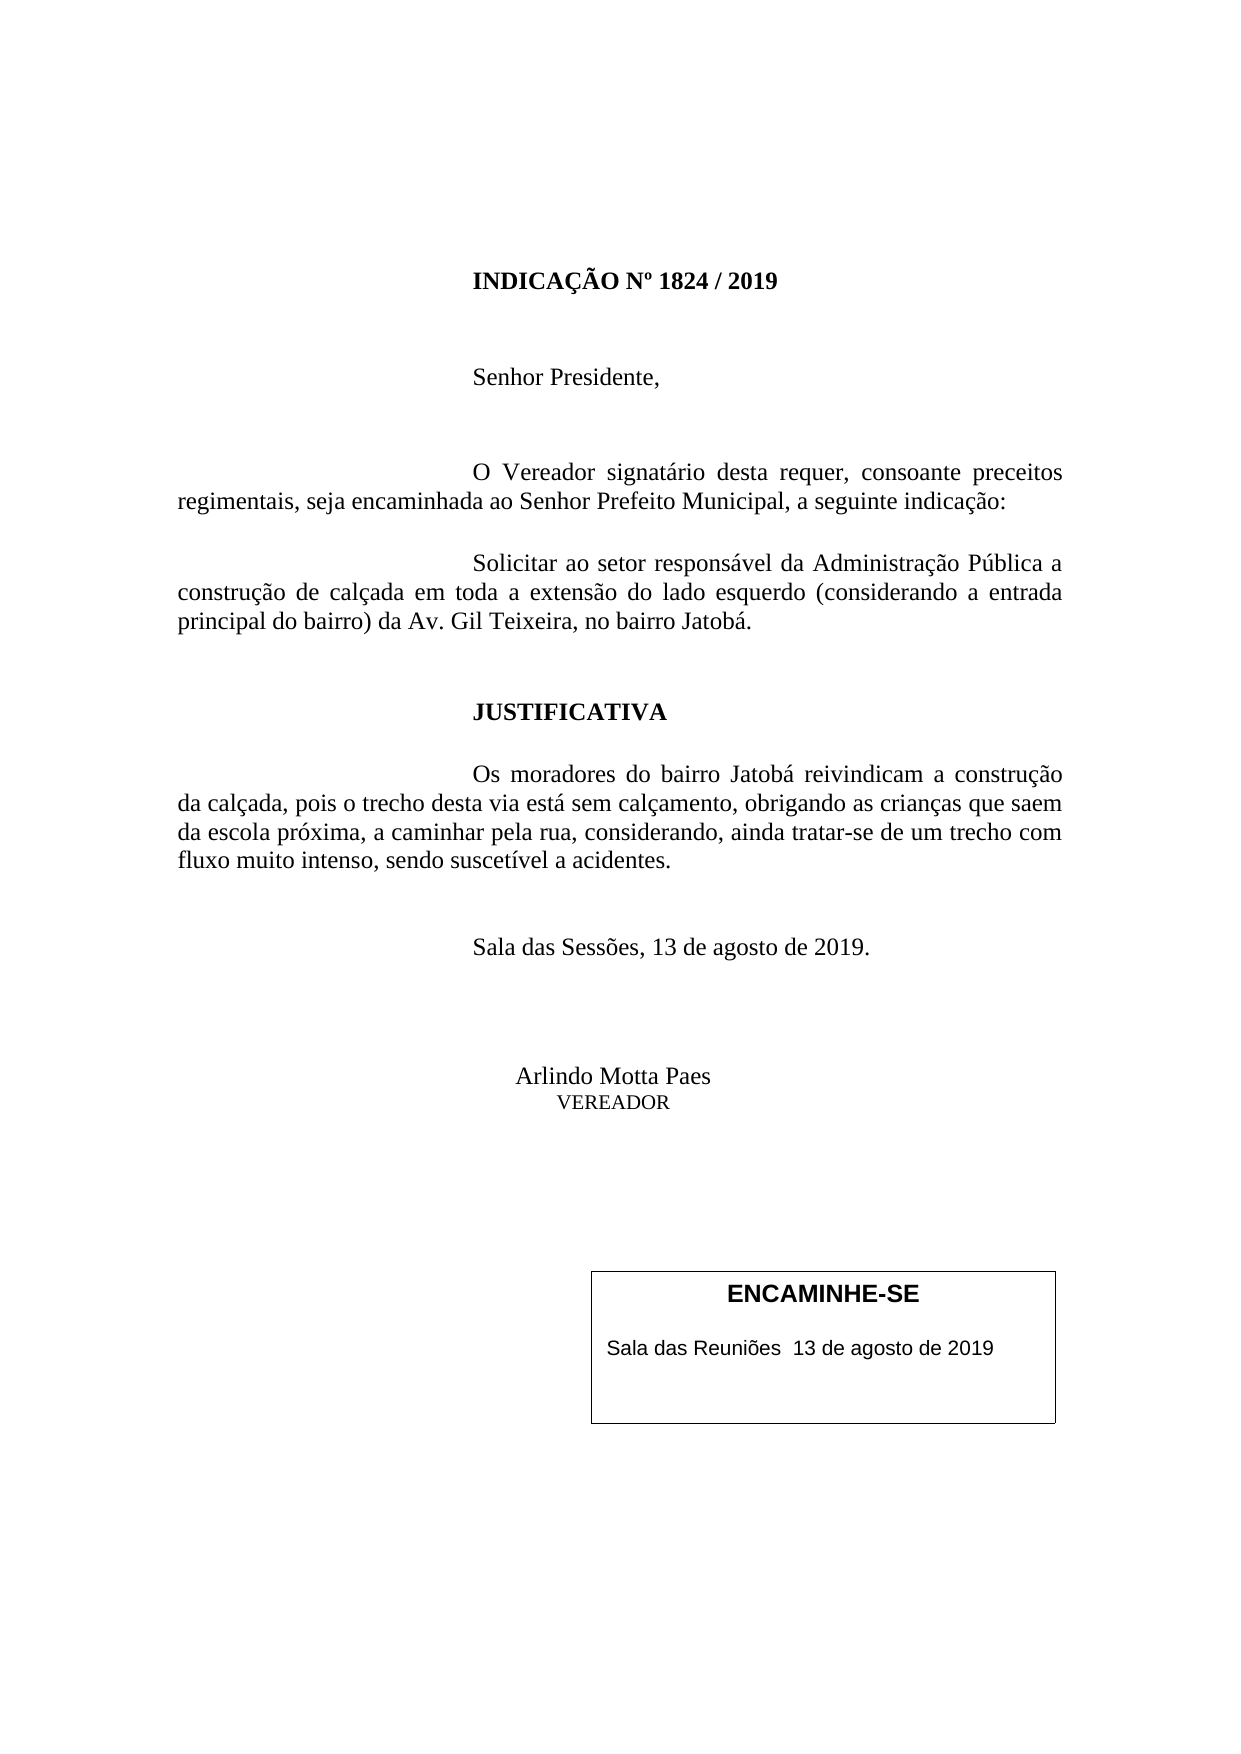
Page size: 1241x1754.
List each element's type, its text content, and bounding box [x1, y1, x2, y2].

text O Vereador signatário desta requer, consoante preceitos regimentais, seja encaminhada ao Senhor Prefeito Municipal, a seguinte indicação: [177, 457, 1063, 515]
text Os moradores do bairro Jatobá reivindicam a construção da calçada, pois o trecho desta via está sem calçamento, obrigando as crianças que saem da escola próxima, a caminhar pela rua, considerando, ainda tratar-se de um trecho com fluxo muito intenso, sendo suscetível a acidentes. [177, 759, 1063, 874]
text JUSTIFICATIVA [177, 697, 1004, 726]
text Senhor Presidente, [472, 362, 1063, 390]
text INDICAÇÃO Nº 1824 / 2019 [472, 266, 1063, 294]
text Sala das Sessões, 13 de agosto de 2019. [472, 932, 1063, 961]
table_header Arlindo Motta Paes [170, 1061, 1056, 1090]
text Solicitar ao setor responsável da Administração Pública a construção de calçada em toda a extensão do lado esquerdo (considerando a entrada principal do bairro) da Av. Gil Teixeira, no bairro Jatobá. [177, 548, 1063, 635]
table_cell VEREADOR [170, 1090, 1056, 1119]
